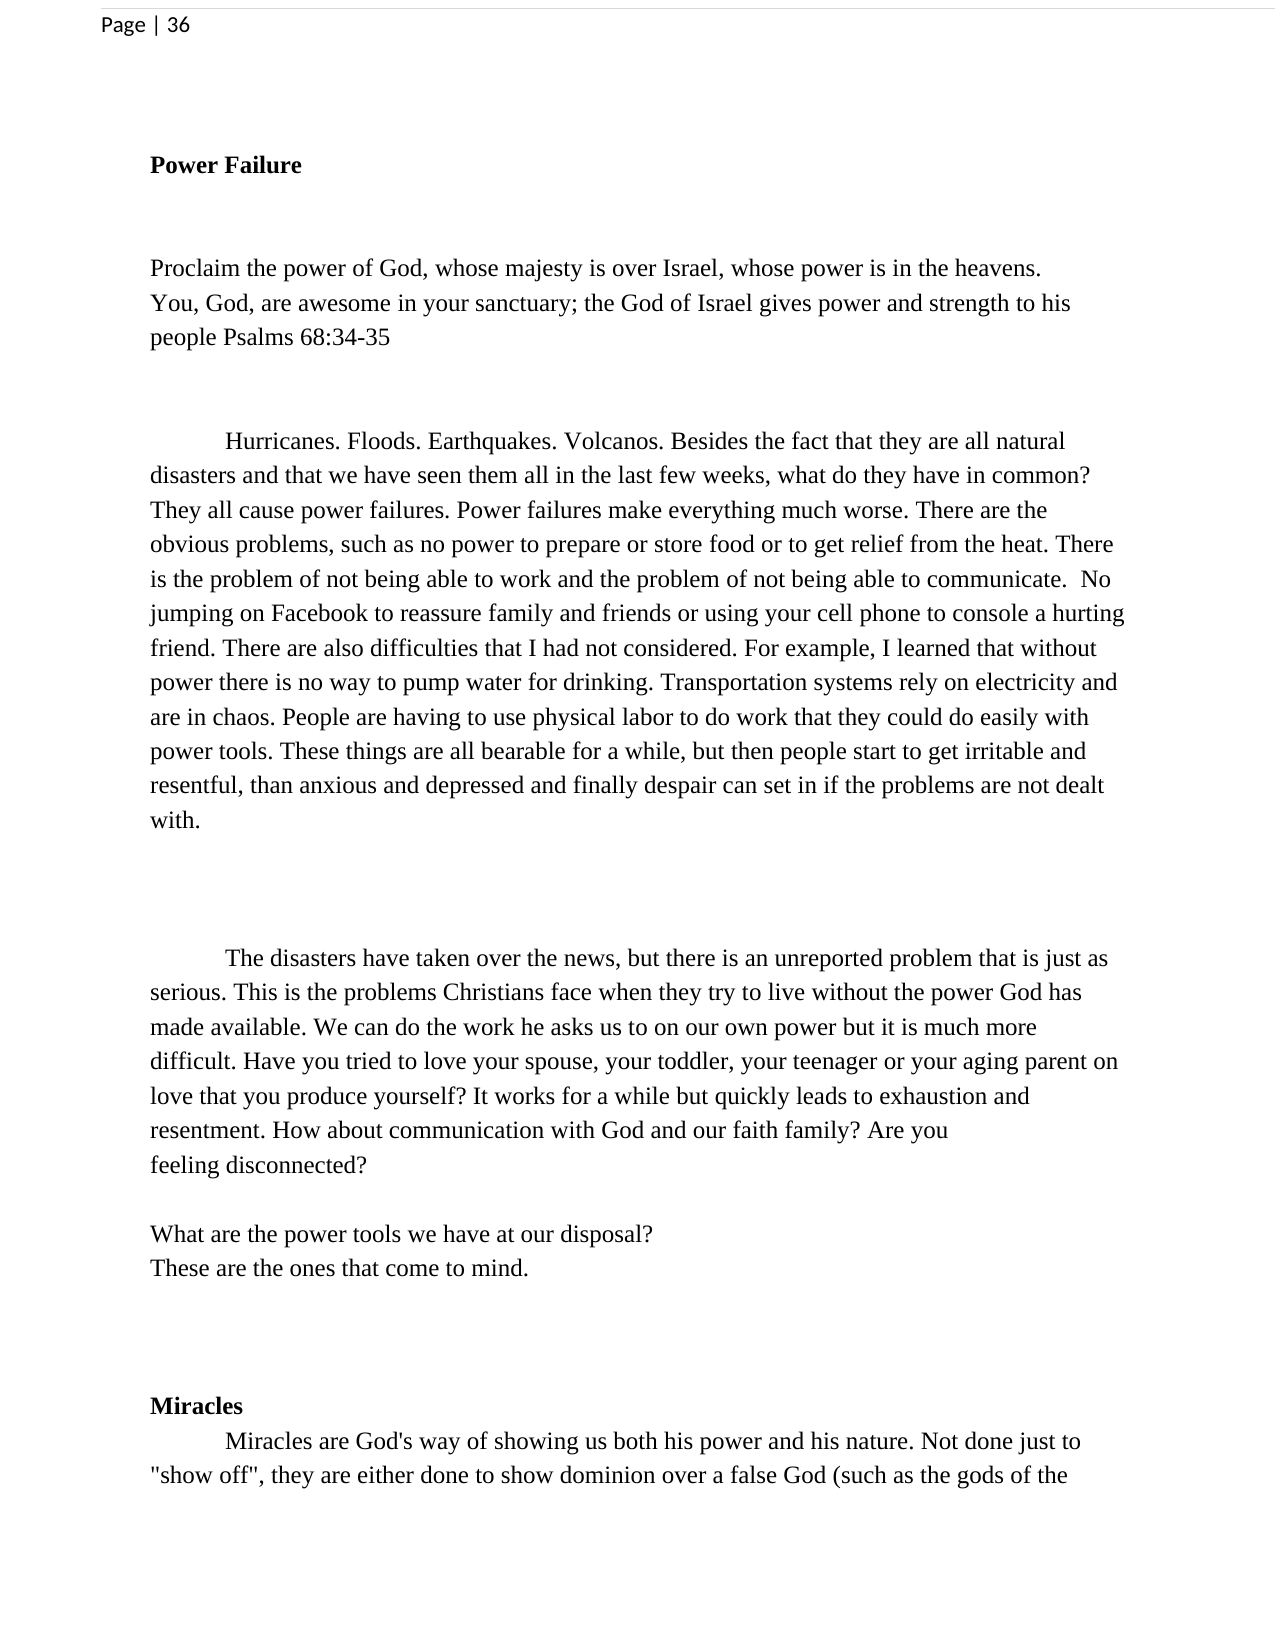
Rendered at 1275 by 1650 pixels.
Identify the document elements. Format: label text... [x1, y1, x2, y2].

text Miracles [150, 1391, 1125, 1420]
text What are the power tools we have at our disposal? [150, 1219, 1125, 1248]
text The disasters have taken over the news, but there is an unreported problem that is just as serious. This is the problems Christians face when they try to live without the power God has made available. We can do the work he asks us to on our own power but it is much more difficult. Have you tried to love your spouse, your toddler, your teenager or your aging parent on love that you produce yourself? It works for a while but quickly leads to exhaustion and resentment. How about communication with God and our faith family? Are you feeling disconnected? [150, 943, 1125, 1179]
text Power Failure [150, 150, 1125, 179]
text These are the ones that come to mind. [150, 1253, 1125, 1282]
text Proclaim the power of God, whose majesty is over Israel, whose power is in the heavens. You, God, are awesome in your sanctuary; the God of Israel gives power and strength to his people Psalms 68:34-35 [150, 253, 1125, 351]
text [150, 1426, 1125, 1489]
text Hurricanes. Floods. Earthquakes. Volcanos. Besides the fact that they are all natural disasters and that we have seen them all in the last few weeks, what do they have in common? They all cause power failures. Power failures make everything much worse. There are the obvious problems, such as no power to prepare or store food or to get relief from the heat. There is the problem of not being able to work and the problem of not being able to communicate. No jumping on Facebook to reassure family and friends or using your cell phone to console a hurting friend. There are also difficulties that I had not considered. For example, I learned that without power there is no way to pump water for drinking. Transportation systems rely on electricity and are in chaos. People are having to use physical labor to do work that they could do easily with power tools. These things are all bearable for a while, but then people start to get irritable and resentful, than anxious and depressed and finally despair can set in if the problems are not dealt with. [150, 426, 1125, 834]
